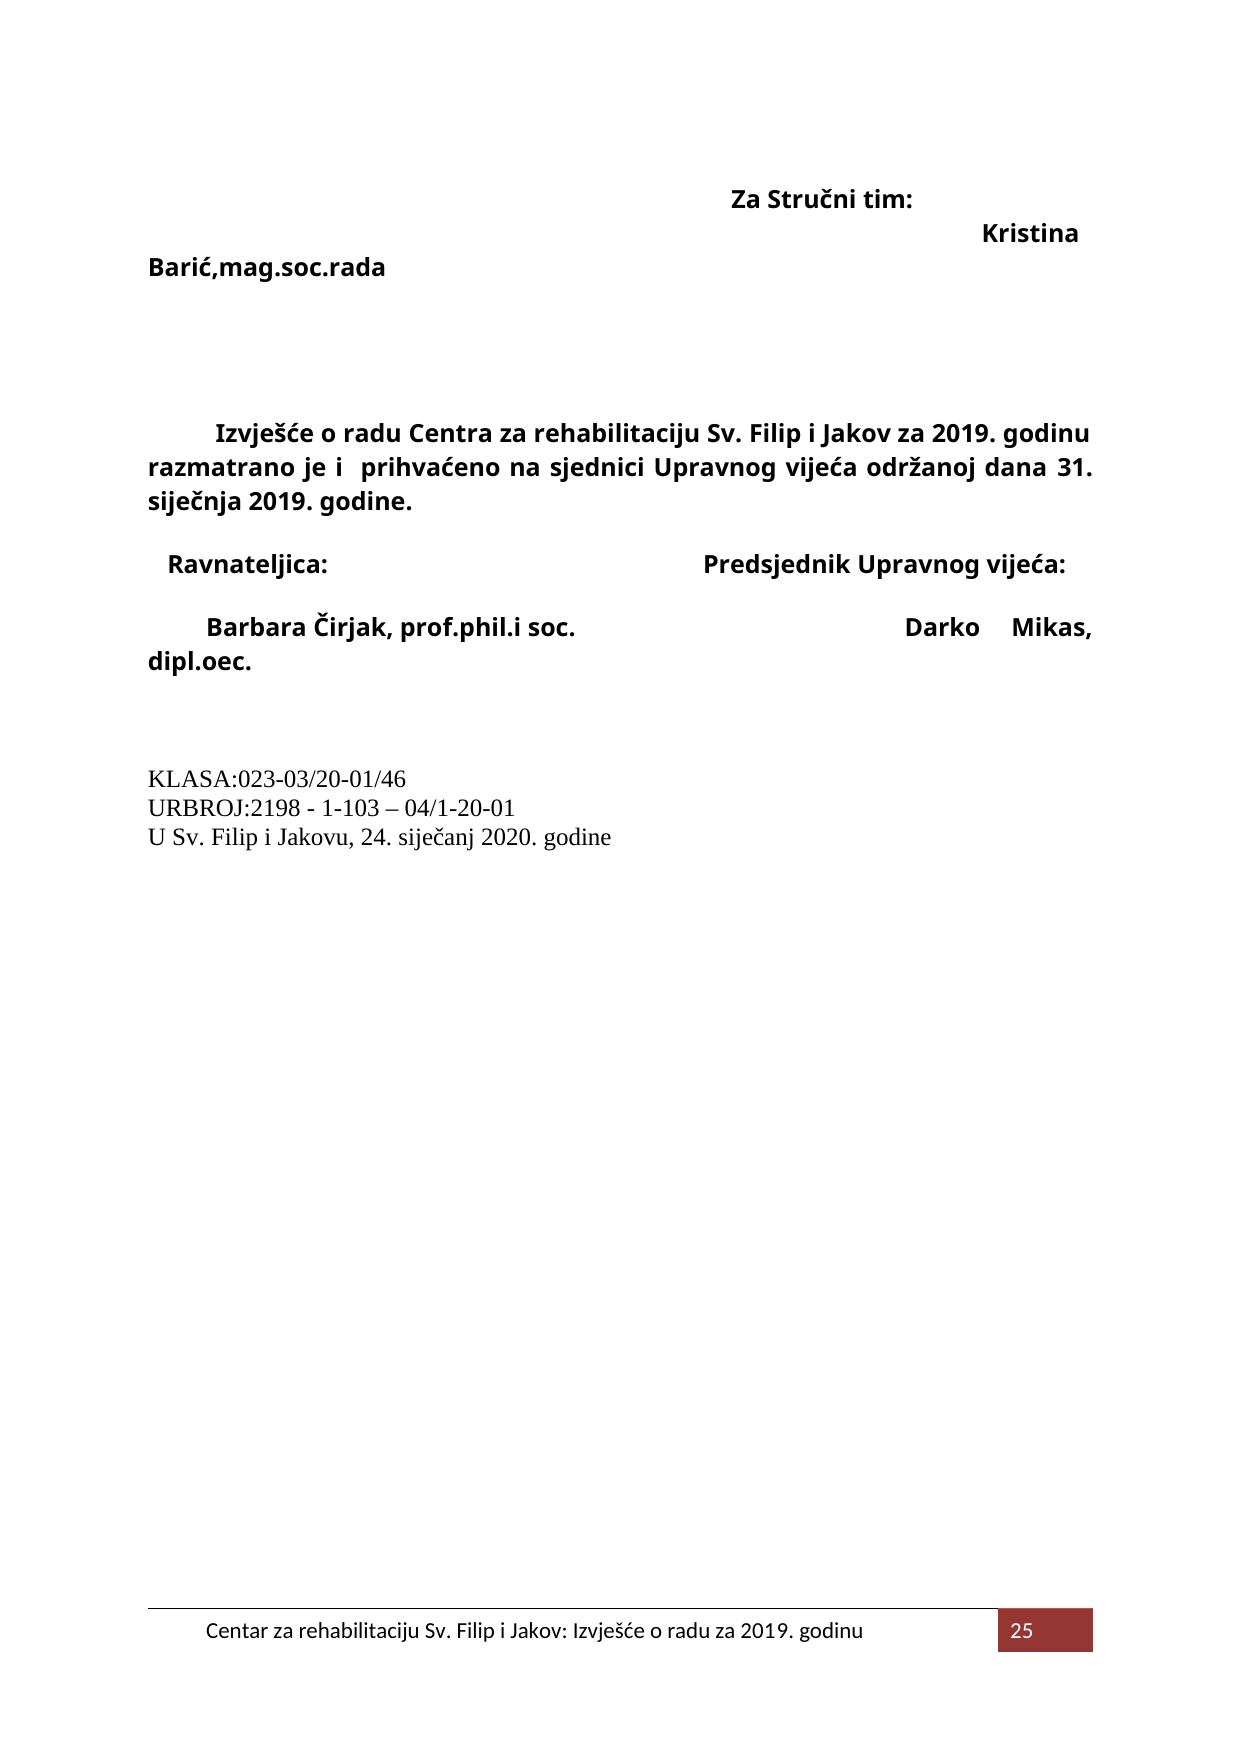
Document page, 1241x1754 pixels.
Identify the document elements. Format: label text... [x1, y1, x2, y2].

text Za Stručni tim: [148, 182, 1093, 216]
text U Sv. Filip i Jakovu, 24. siječanj 2020. godine [148, 822, 1093, 850]
text URBROJ:2198 - 1-103 – 04/1-20-01 [148, 793, 1093, 822]
text Barbara Čirjak, prof.phil.i soc. Darko Mikas, dipl.oec. [148, 610, 1093, 678]
text KLASA:023-03/20-01/46 [148, 764, 1093, 793]
text Kristina Barić,mag.soc.rada [148, 216, 1093, 284]
text Izvješće o radu Centra za rehabilitaciju Sv. Filip i Jakov za 2019. godinu razmatrano je i prihvaćeno na sjednici Upravnog vijeća održanoj dana 31. siječnja 2019. godine. [148, 415, 1093, 517]
text Ravnateljica: Predsjednik Upravnog vijeća: [148, 547, 1093, 581]
